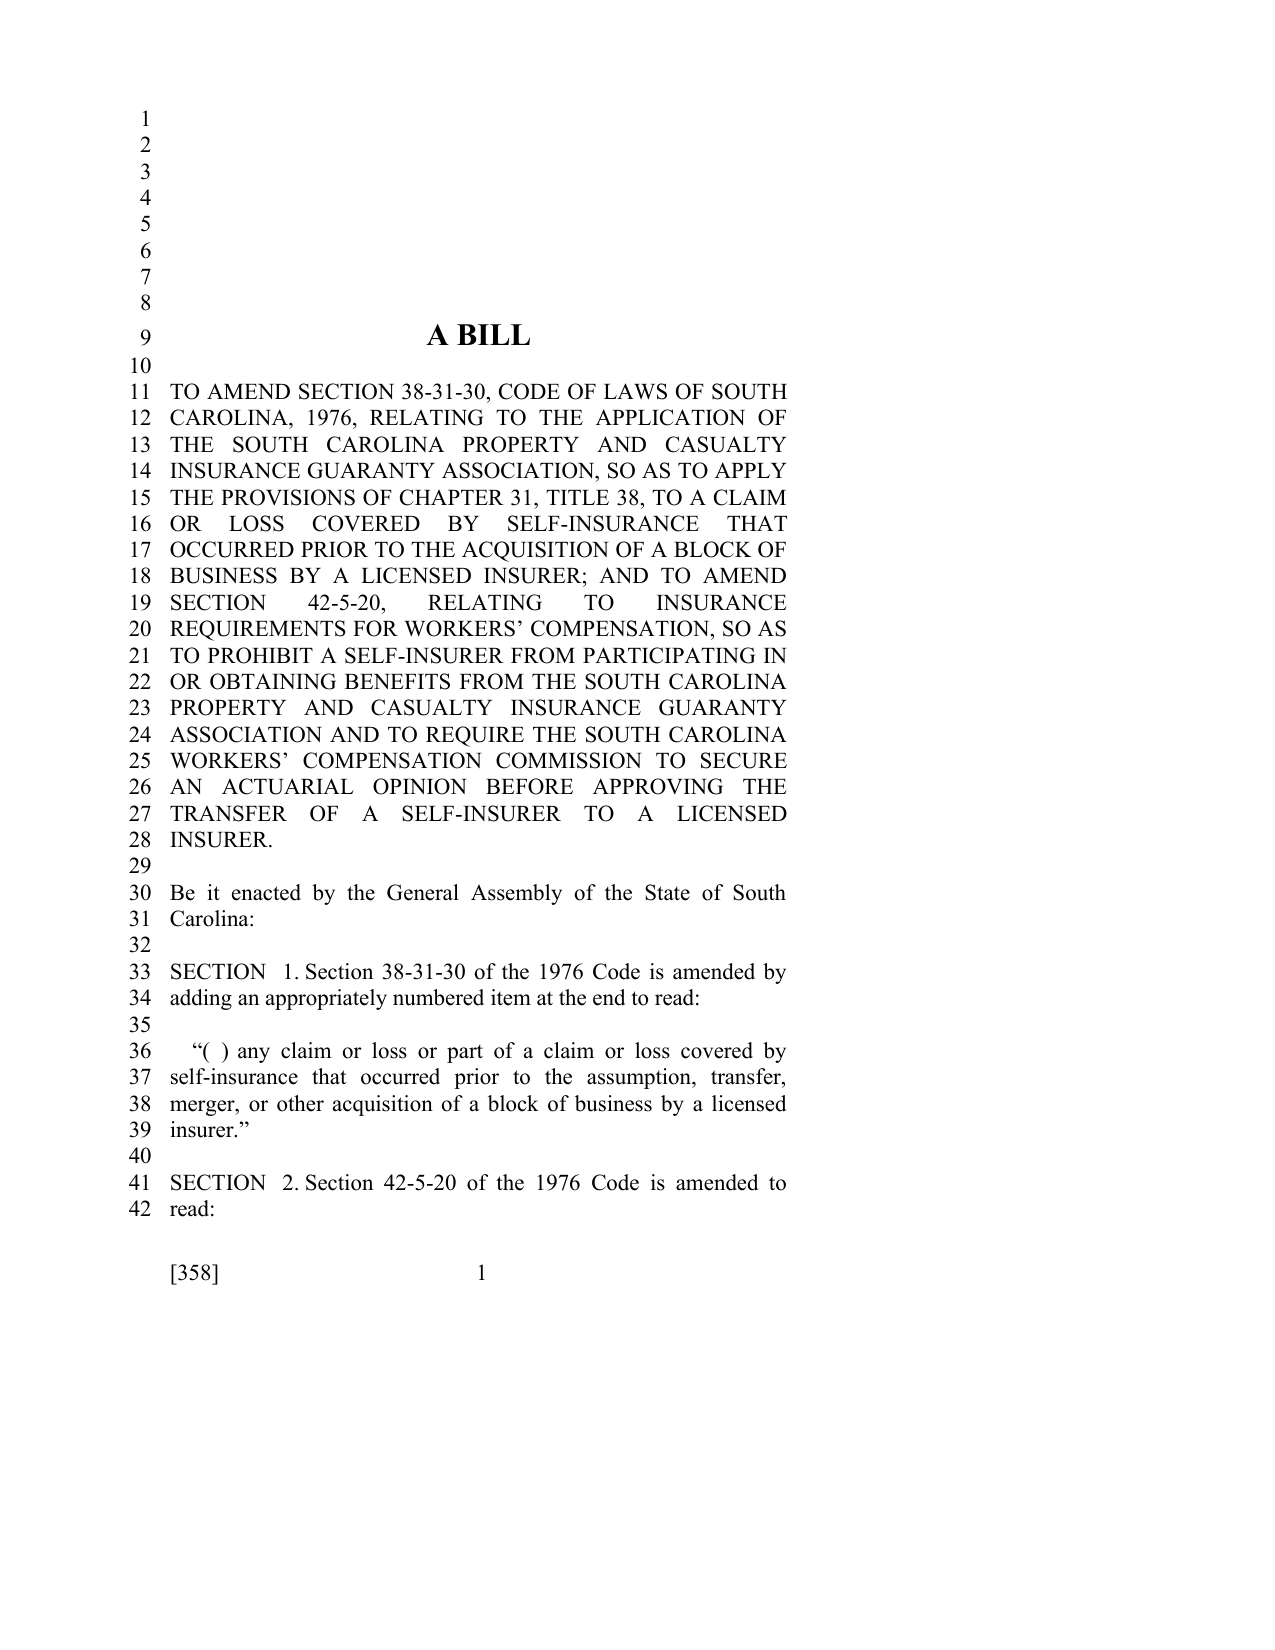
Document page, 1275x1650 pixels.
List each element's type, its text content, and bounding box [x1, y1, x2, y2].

text Be it enacted by the General Assembly of the State of South Carolina: [169, 879, 787, 932]
text SECTION 2. Section 42-5-20 of the 1976 Code is amended to read: [169, 1169, 787, 1221]
text “( ) any claim or loss or part of a claim or loss covered by self-insurance that occurred prior to the assumption, transfer, merger, or other acquisition of a block of business by a licensed insurer.” [169, 1037, 787, 1142]
text TO AMEND SECTION 38-31-30, CODE OF LAWS OF SOUTH CAROLINA, 1976, RELATING TO THE APPLICATION OF THE SOUTH CAROLINA PROPERTY AND CASUALTY INSURANCE GUARANTY ASSOCIATION, SO AS TO APPLY THE PROVISIONS OF CHAPTER 31, TITLE 38, TO A CLAIM OR LOSS COVERED BY SELF-INSURANCE THAT OCCURRED PRIOR TO THE ACQUISITION OF A BLOCK OF BUSINESS BY A LICENSED INSURER; AND TO AMEND SECTION 42-5-20, RELATING TO INSURANCE REQUIREMENTS FOR WORKERS’ COMPENSATION, SO AS TO PROHIBIT A SELF-INSURER FROM PARTICIPATING IN OR OBTAINING BENEFITS FROM THE SOUTH CAROLINA PROPERTY AND CASUALTY INSURANCE GUARANTY ASSOCIATION AND TO REQUIRE THE SOUTH CAROLINA WORKERS’ COMPENSATION COMMISSION TO SECURE AN ACTUARIAL OPINION BEFORE APPROVING THE TRANSFER OF A SELF-INSURER TO A LICENSED INSURER. [169, 378, 787, 852]
text A BILL [169, 316, 787, 352]
text SECTION 1. Section 38-31-30 of the 1976 Code is amended by adding an appropriately numbered item at the end to read: [169, 958, 787, 1011]
